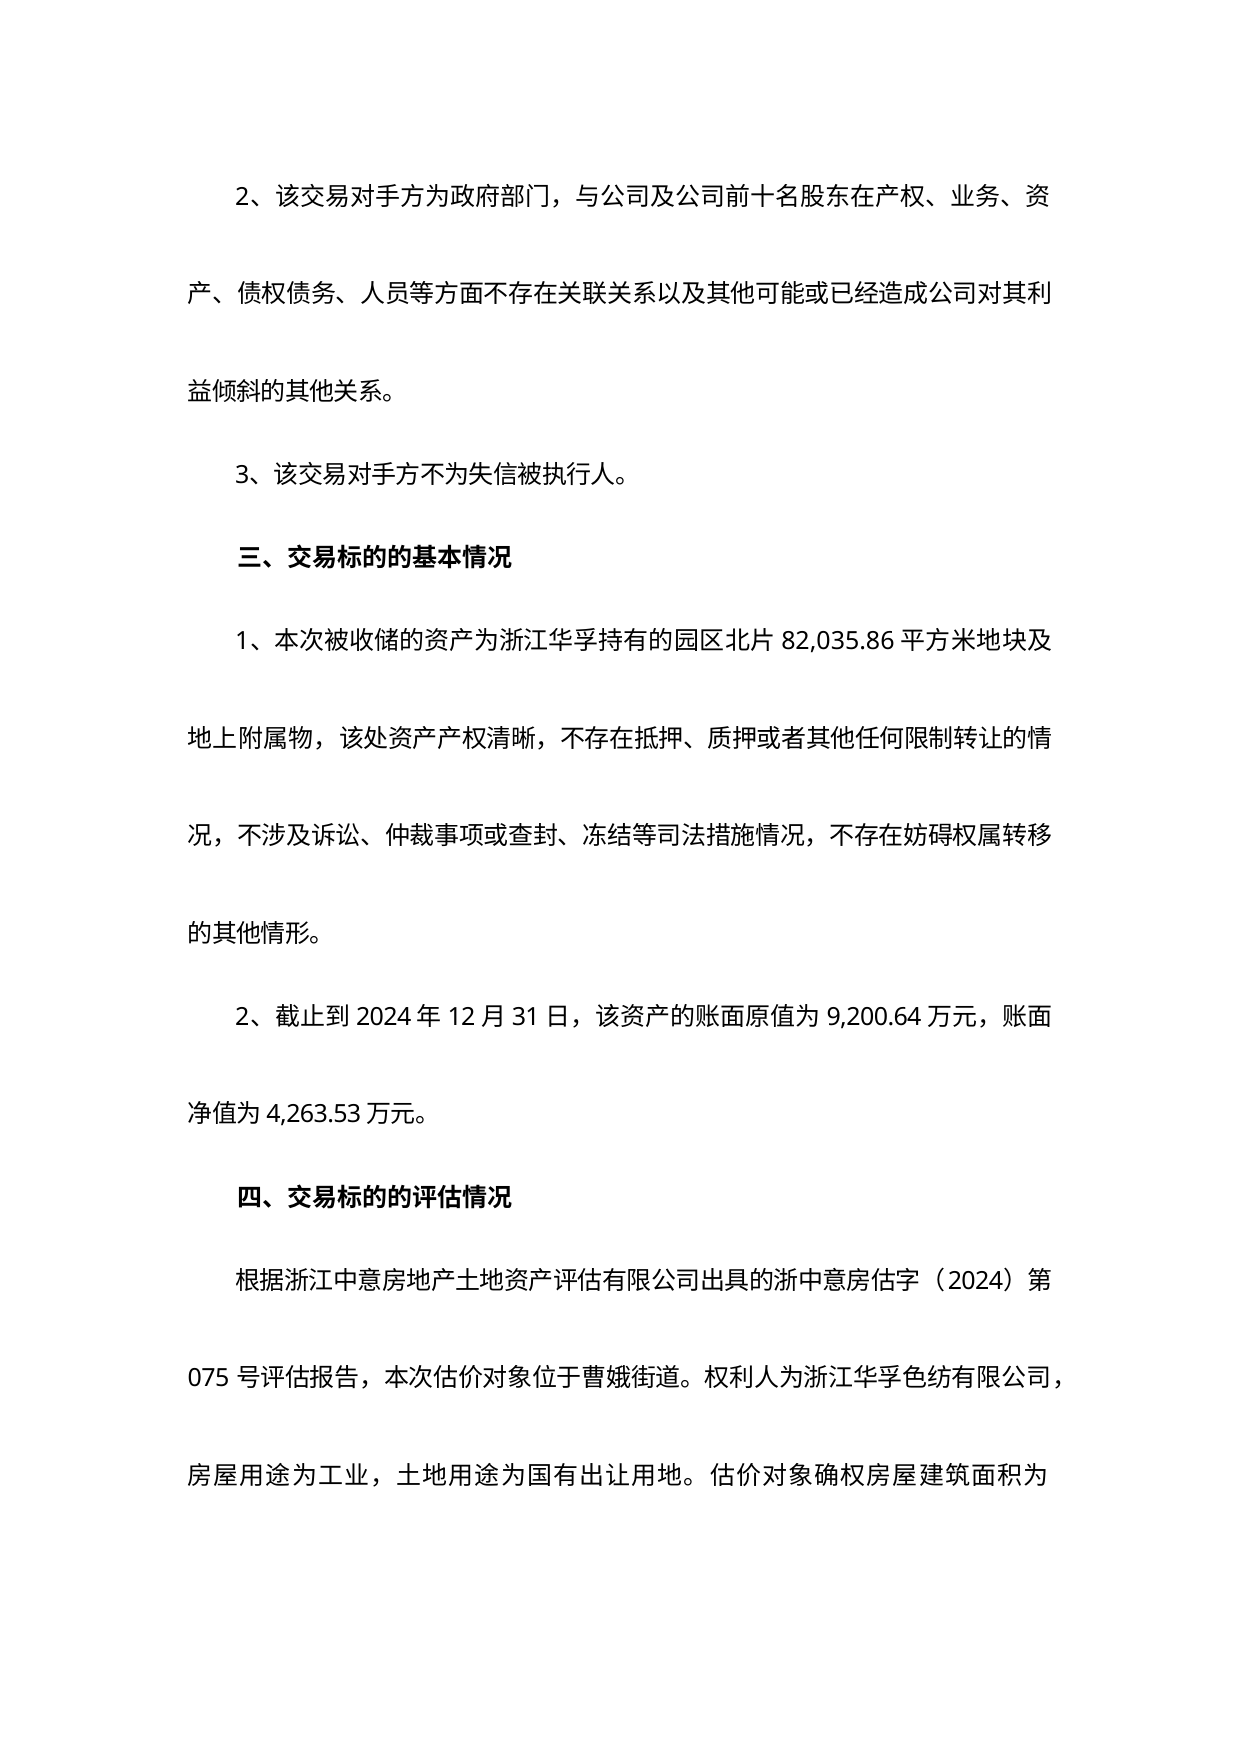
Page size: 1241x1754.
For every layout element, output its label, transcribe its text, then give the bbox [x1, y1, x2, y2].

text 1、本次被收储的资产为浙江华孚持有的园区北片82,035.86平方米地块及地上附属物，该处资产产权清晰，不存在抵押、质押或者其他任何限制转让的情况，不涉及诉讼、仲裁事项或查封、冻结等司法措施情况，不存在妨碍权属转移的其他情形。 [187, 606, 1053, 964]
text 2、截止到2024年12月31日，该资产的账面原值为9,200.64万元，账面净值为4,263.53万元。 [187, 982, 1053, 1144]
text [187, 1246, 1053, 1506]
text 3、该交易对手方不为失信被执行人。 [187, 440, 1053, 505]
text 三、交易标的的基本情况 [187, 523, 1053, 588]
text 四、交易标的的评估情况 [187, 1163, 1053, 1228]
text 2、该交易对手方为政府部门，与公司及公司前十名股东在产权、业务、资产、债权债务、人员等方面不存在关联关系以及其他可能或已经造成公司对其利益倾斜的其他关系。 [187, 162, 1053, 422]
